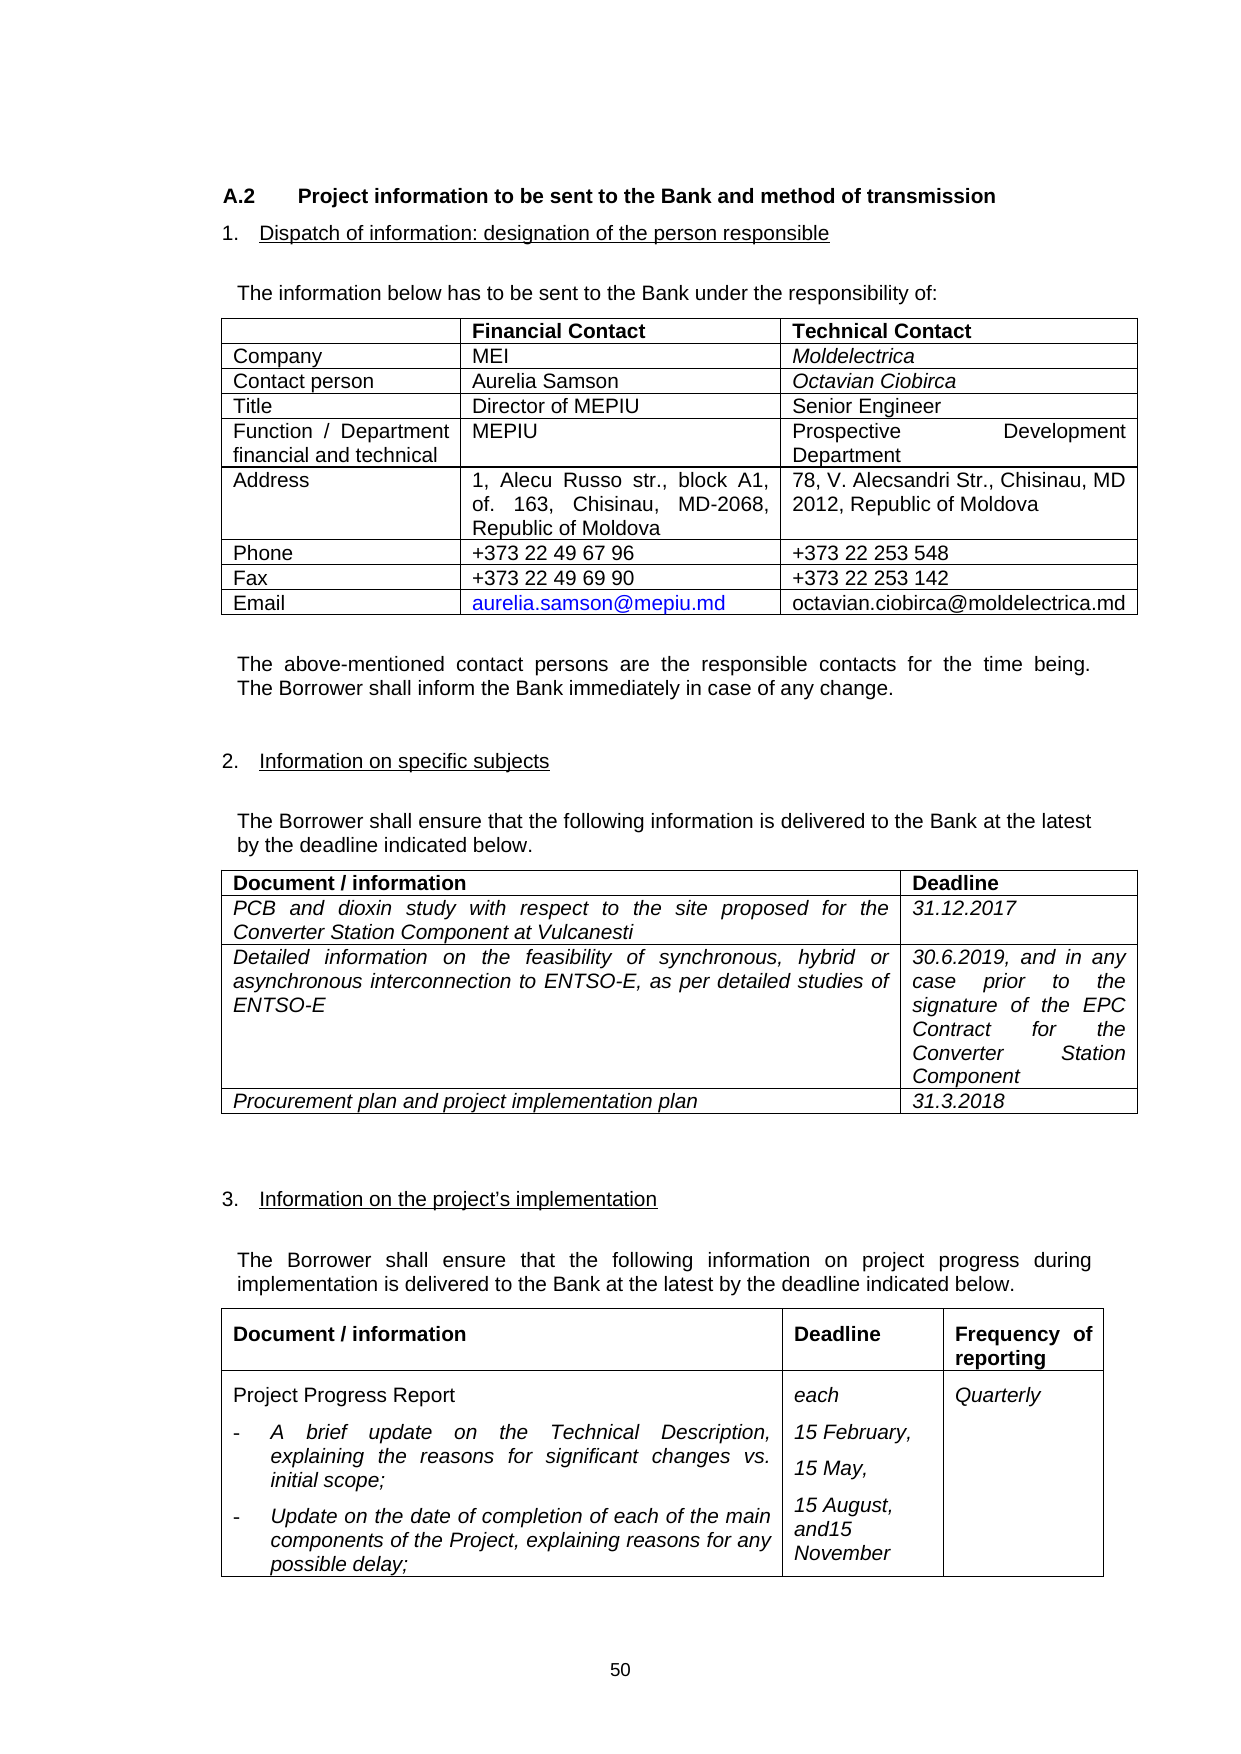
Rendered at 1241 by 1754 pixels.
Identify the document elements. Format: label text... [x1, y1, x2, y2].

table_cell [783, 1371, 943, 1576]
table_cell MEPIU [461, 419, 780, 466]
table_cell Fax [222, 565, 460, 589]
table_cell PCB and dioxin study with respect to the site proposed for the Converter Station Component at Vulcanesti [222, 896, 900, 943]
table_cell Title [222, 394, 460, 417]
table_header Deadline [783, 1309, 943, 1369]
table_cell Octavian Ciobirca [781, 369, 1137, 392]
table_cell Senior Engineer [781, 394, 1137, 417]
table_header Technical Contact [781, 319, 1137, 342]
table_cell Director of MEPIU [461, 394, 780, 417]
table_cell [222, 1371, 782, 1576]
table_cell Detailed information on the feasibility of synchronous, hybrid or asynchronous interconnection to ENTSO-E, as per detailed studies of ENTSO-E [222, 945, 900, 1088]
table_cell Procurement plan and project implementation plan [222, 1089, 900, 1113]
table_cell Phone [222, 540, 460, 564]
table_cell 30.6.2019, and in any case prior to the signature of the EPC Contract for the Converter Station Component [901, 945, 1137, 1088]
table_header Document / information [222, 1309, 782, 1369]
table_cell Aurelia Samson [461, 369, 780, 392]
table_cell Quarterly [944, 1371, 1103, 1576]
table_header [222, 319, 460, 342]
table_cell MEI [461, 344, 780, 367]
table_cell Company [222, 344, 460, 367]
text The Borrower shall ensure that the following information on project progress during implementation is delivered to the Bank at the latest by the deadline indicated below. [237, 1248, 1092, 1296]
table_cell 78, V. Alecsandri Str., Chisinau, MD 2012, Republic of Moldova [781, 468, 1137, 539]
table_cell +373 22 253 142 [781, 565, 1137, 589]
table_header Document / information [222, 871, 900, 894]
table_cell Address [222, 468, 460, 539]
text The Borrower shall ensure that the following information is delivered to the Bank at the latest by the deadline indicated below. [237, 809, 1092, 857]
table_header Financial Contact [461, 319, 780, 342]
table_cell Email [222, 590, 460, 614]
table_cell +373 22 253 548 [781, 540, 1137, 564]
list Information on the project’s implementation [222, 1187, 1092, 1211]
table_cell Moldelectrica [781, 344, 1137, 367]
table_cell Function / Department financial and technical [222, 419, 460, 466]
table_cell +373 22 49 69 90 [461, 565, 780, 589]
table_cell 31.3.2018 [901, 1089, 1137, 1113]
text The above-mentioned contact persons are the responsible contacts for the time being. The Borrower shall inform the Bank immediately in case of any change. [237, 652, 1092, 700]
table_cell Contact person [222, 369, 460, 392]
table_header Frequency of reporting [944, 1309, 1103, 1369]
table_cell Prospective Development Department [781, 419, 1137, 466]
text A.2 Project information to be sent to the Bank and method of transmission [223, 184, 1092, 208]
text The information below has to be sent to the Bank under the responsibility of: [237, 281, 1092, 305]
table_cell 31.12.2017 [901, 896, 1137, 943]
table_header Deadline [901, 871, 1137, 894]
table_cell +373 22 49 67 96 [461, 540, 780, 564]
table_cell aurelia.samson@mepiu.md [461, 590, 780, 614]
table_cell 1, Alecu Russo str., block A1, of. 163, Chisinau, MD-2068, Republic of Moldova [461, 468, 780, 539]
list Dispatch of information: designation of the person responsible [222, 221, 1092, 244]
table_cell octavian.ciobirca@moldelectrica.md [781, 590, 1137, 614]
list Information on specific subjects [222, 749, 1092, 773]
